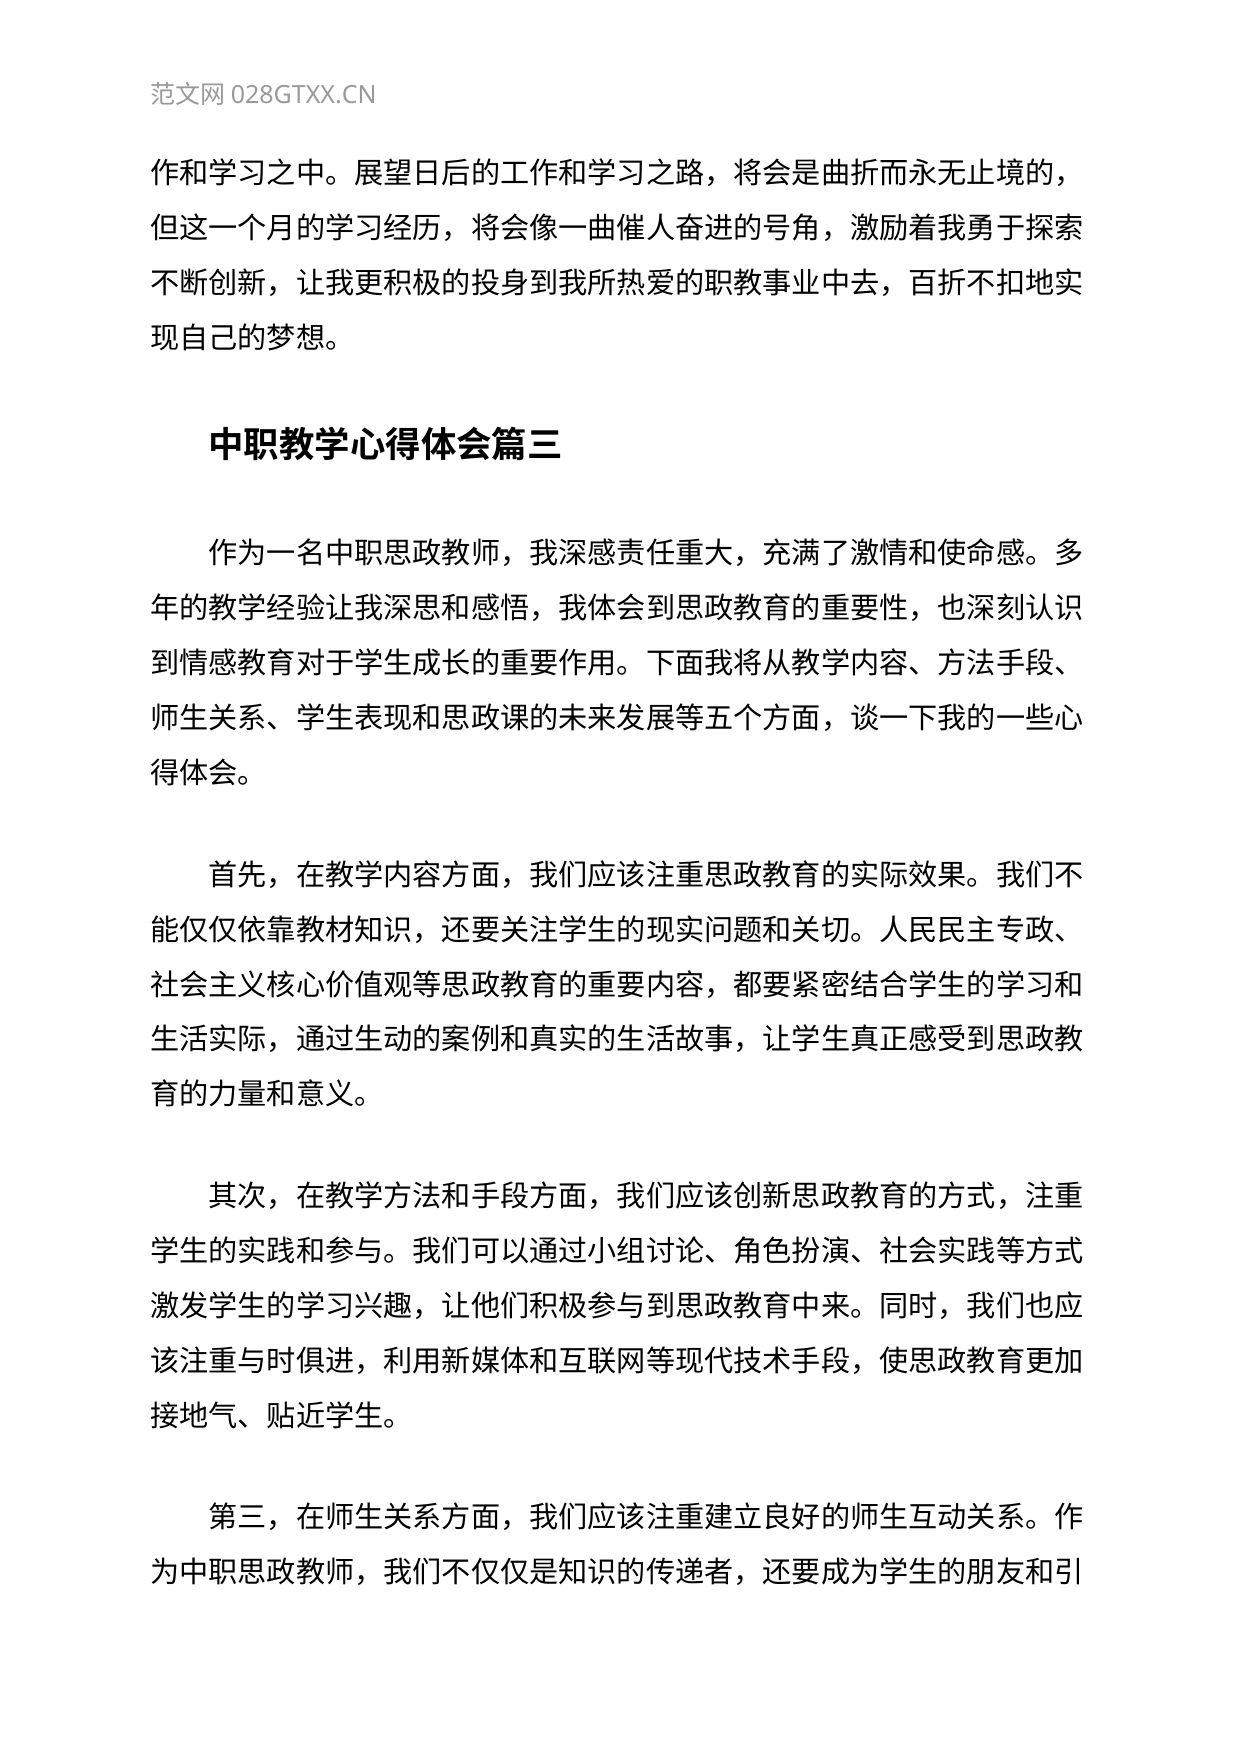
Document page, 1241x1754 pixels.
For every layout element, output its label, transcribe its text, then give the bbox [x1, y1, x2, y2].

text 中职教学心得体会篇三 [150, 416, 1090, 468]
text 作为一名中职思政教师，我深感责任重大，充满了激情和使命感。多年的教学经验让我深思和感悟，我体会到思政教育的重要性，也深刻认识到情感教育对于学生成长的重要作用。下面我将从教学内容、方法手段、师生关系、学生表现和思政课的未来发展等五个方面，谈一下我的一些心得体会。 [150, 530, 1090, 792]
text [150, 1494, 1090, 1591]
text 首先，在教学内容方面，我们应该注重思政教育的实际效果。我们不能仅仅依靠教材知识，还要关注学生的现实问题和关切。人民民主专政、社会主义核心价值观等思政教育的重要内容，都要紧密结合学生的学习和生活实际，通过生动的案例和真实的生活故事，让学生真正感受到思政教育的力量和意义。 [150, 851, 1090, 1113]
text 其次，在教学方法和手段方面，我们应该创新思政教育的方式，注重学生的实践和参与。我们可以通过小组讨论、角色扮演、社会实践等方式激发学生的学习兴趣，让他们积极参与到思政教育中来。同时，我们也应该注重与时俱进，利用新媒体和互联网等现代技术手段，使思政教育更加接地气、贴近学生。 [150, 1173, 1090, 1434]
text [150, 150, 1090, 357]
